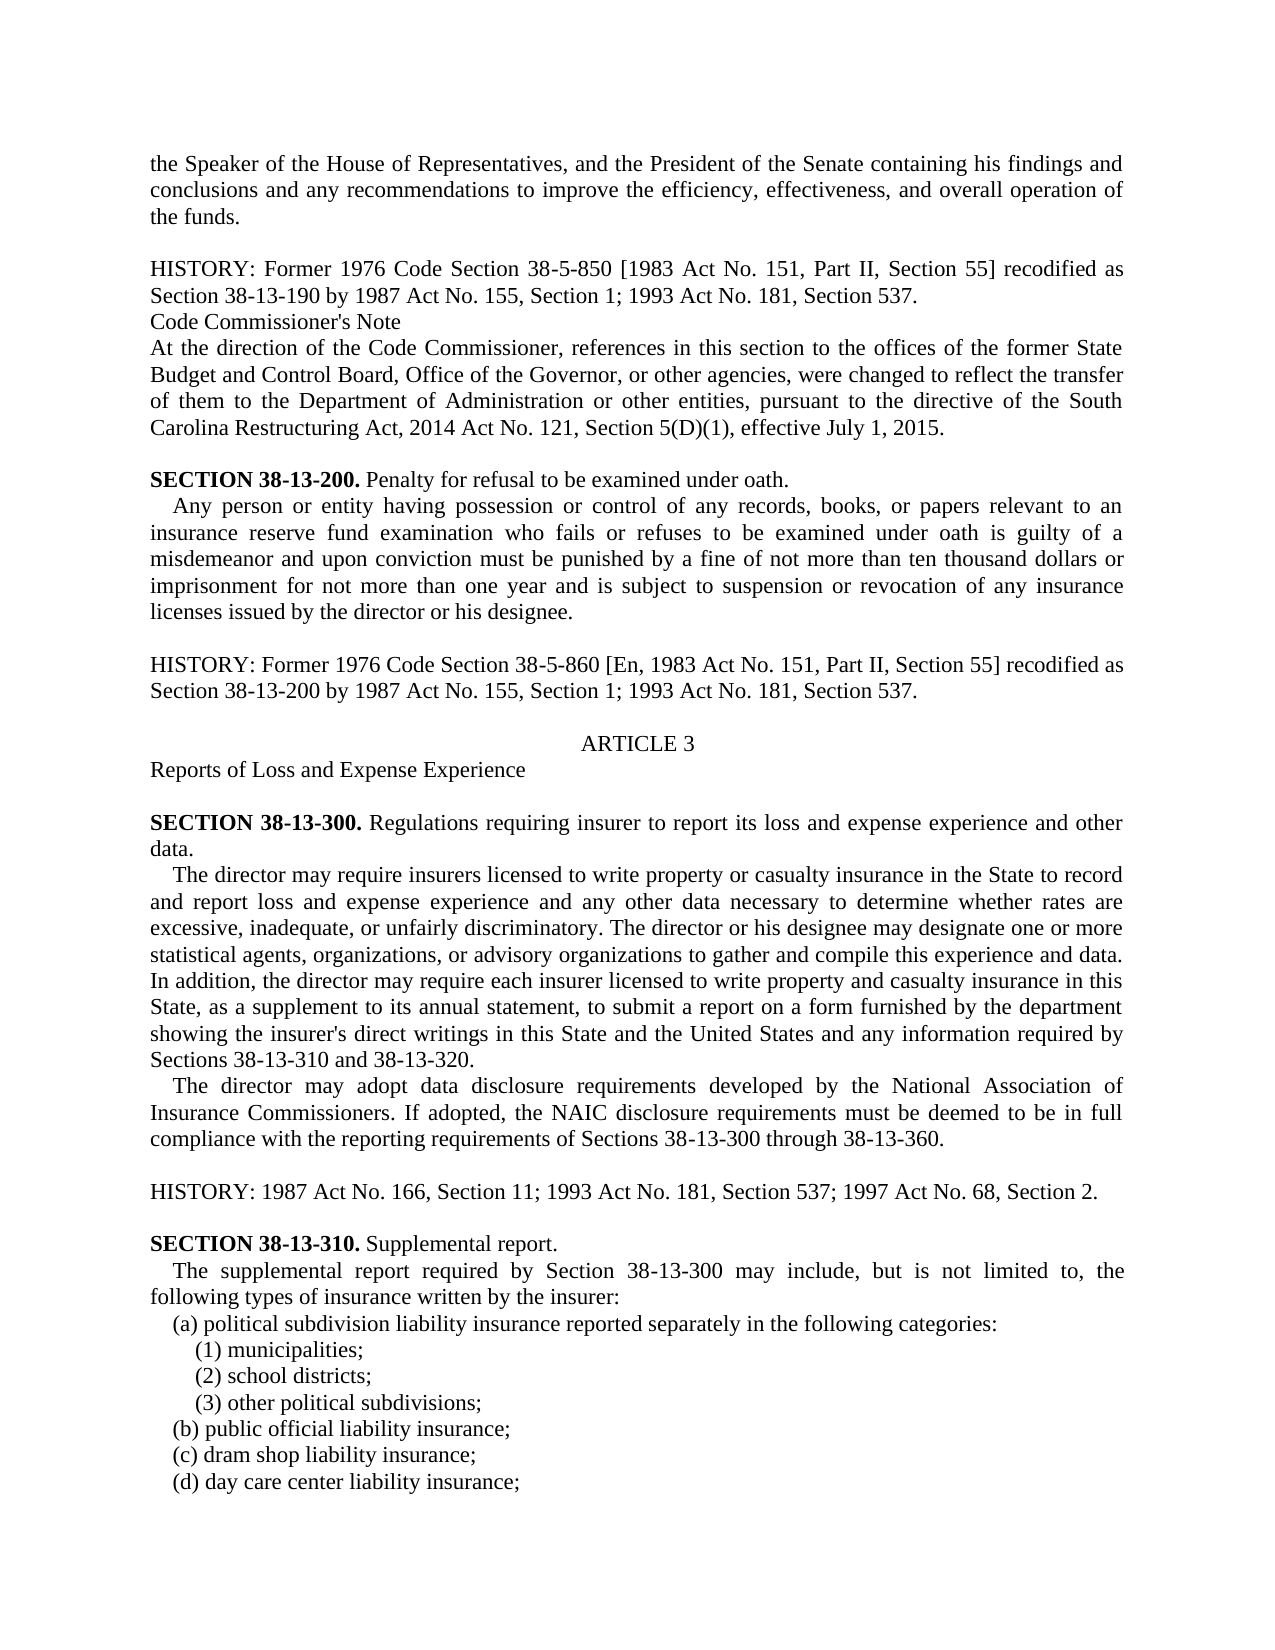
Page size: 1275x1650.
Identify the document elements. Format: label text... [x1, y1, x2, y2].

text HISTORY: 1987 Act No. 166, Section 11; 1993 Act No. 181, Section 537; 1997 Act No. 68, Section 2. [150, 1178, 1125, 1204]
text (2) school districts; [150, 1362, 1125, 1389]
text The director may require insurers licensed to write property or casualty insurance in the State to record and report loss and expense experience and any other data necessary to determine whether rates are excessive, inadequate, or unfairly discriminatory. The director or his designee may designate one or more statistical agents, organizations, or advisory organizations to gather and compile this experience and data. In addition, the director may require each insurer licensed to write property and casualty insurance in this State, as a supplement to its annual statement, to submit a report on a form furnished by the department showing the insurer's direct writings in this State and the United States and any information required by Sections 38-13-310 and 38-13-320. [150, 862, 1125, 1072]
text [150, 150, 1125, 229]
text (d) day care center liability insurance; [150, 1468, 1125, 1494]
text Reports of Loss and Expense Experience [150, 756, 1125, 782]
text Code Commissioner's Note [150, 308, 1125, 334]
text The supplemental report required by Section 38-13-300 may include, but is not limited to, the following types of insurance written by the insurer: [150, 1257, 1125, 1309]
text The director may adopt data disclosure requirements developed by the National Association of Insurance Commissioners. If adopted, the NAIC disclosure requirements must be deemed to be in full compliance with the reporting requirements of Sections 38-13-300 through 38-13-360. [150, 1072, 1125, 1151]
text (3) other political subdivisions; [150, 1389, 1125, 1415]
text HISTORY: Former 1976 Code Section 38-5-850 [1983 Act No. 151, Part II, Section 55] recodified as Section 38-13-190 by 1987 Act No. 155, Section 1; 1993 Act No. 181, Section 537. [150, 255, 1125, 308]
text (1) municipalities; [150, 1336, 1125, 1362]
text At the direction of the Code Commissioner, references in this section to the offices of the former State Budget and Control Board, Office of the Governor, or other agencies, were changed to reflect the transfer of them to the Department of Administration or other entities, pursuant to the directive of the South Carolina Restructuring Act, 2014 Act No. 121, Section 5(D)(1), effective July 1, 2015. [150, 334, 1125, 440]
text ARTICLE 3 [150, 730, 1125, 756]
text SECTION 38-13-200. Penalty for refusal to be examined under oath. [150, 466, 1125, 493]
text Any person or entity having possession or control of any records, books, or papers relevant to an insurance reserve fund examination who fails or refuses to be examined under oath is guilty of a misdemeanor and upon conviction must be punished by a fine of not more than ten thousand dollars or imprisonment for not more than one year and is subject to suspension or revocation of any insurance licenses issued by the director or his designee. [150, 493, 1125, 624]
text SECTION 38-13-310. Supplemental report. [150, 1231, 1125, 1257]
text (c) dram shop liability insurance; [150, 1441, 1125, 1468]
text HISTORY: Former 1976 Code Section 38-5-860 [En, 1983 Act No. 151, Part II, Section 55] recodified as Section 38-13-200 by 1987 Act No. 155, Section 1; 1993 Act No. 181, Section 537. [150, 651, 1125, 703]
text (b) public official liability insurance; [150, 1415, 1125, 1441]
text (a) political subdivision liability insurance reported separately in the following categories: [150, 1309, 1125, 1336]
text SECTION 38-13-300. Regulations requiring insurer to report its loss and expense experience and other data. [150, 809, 1125, 862]
